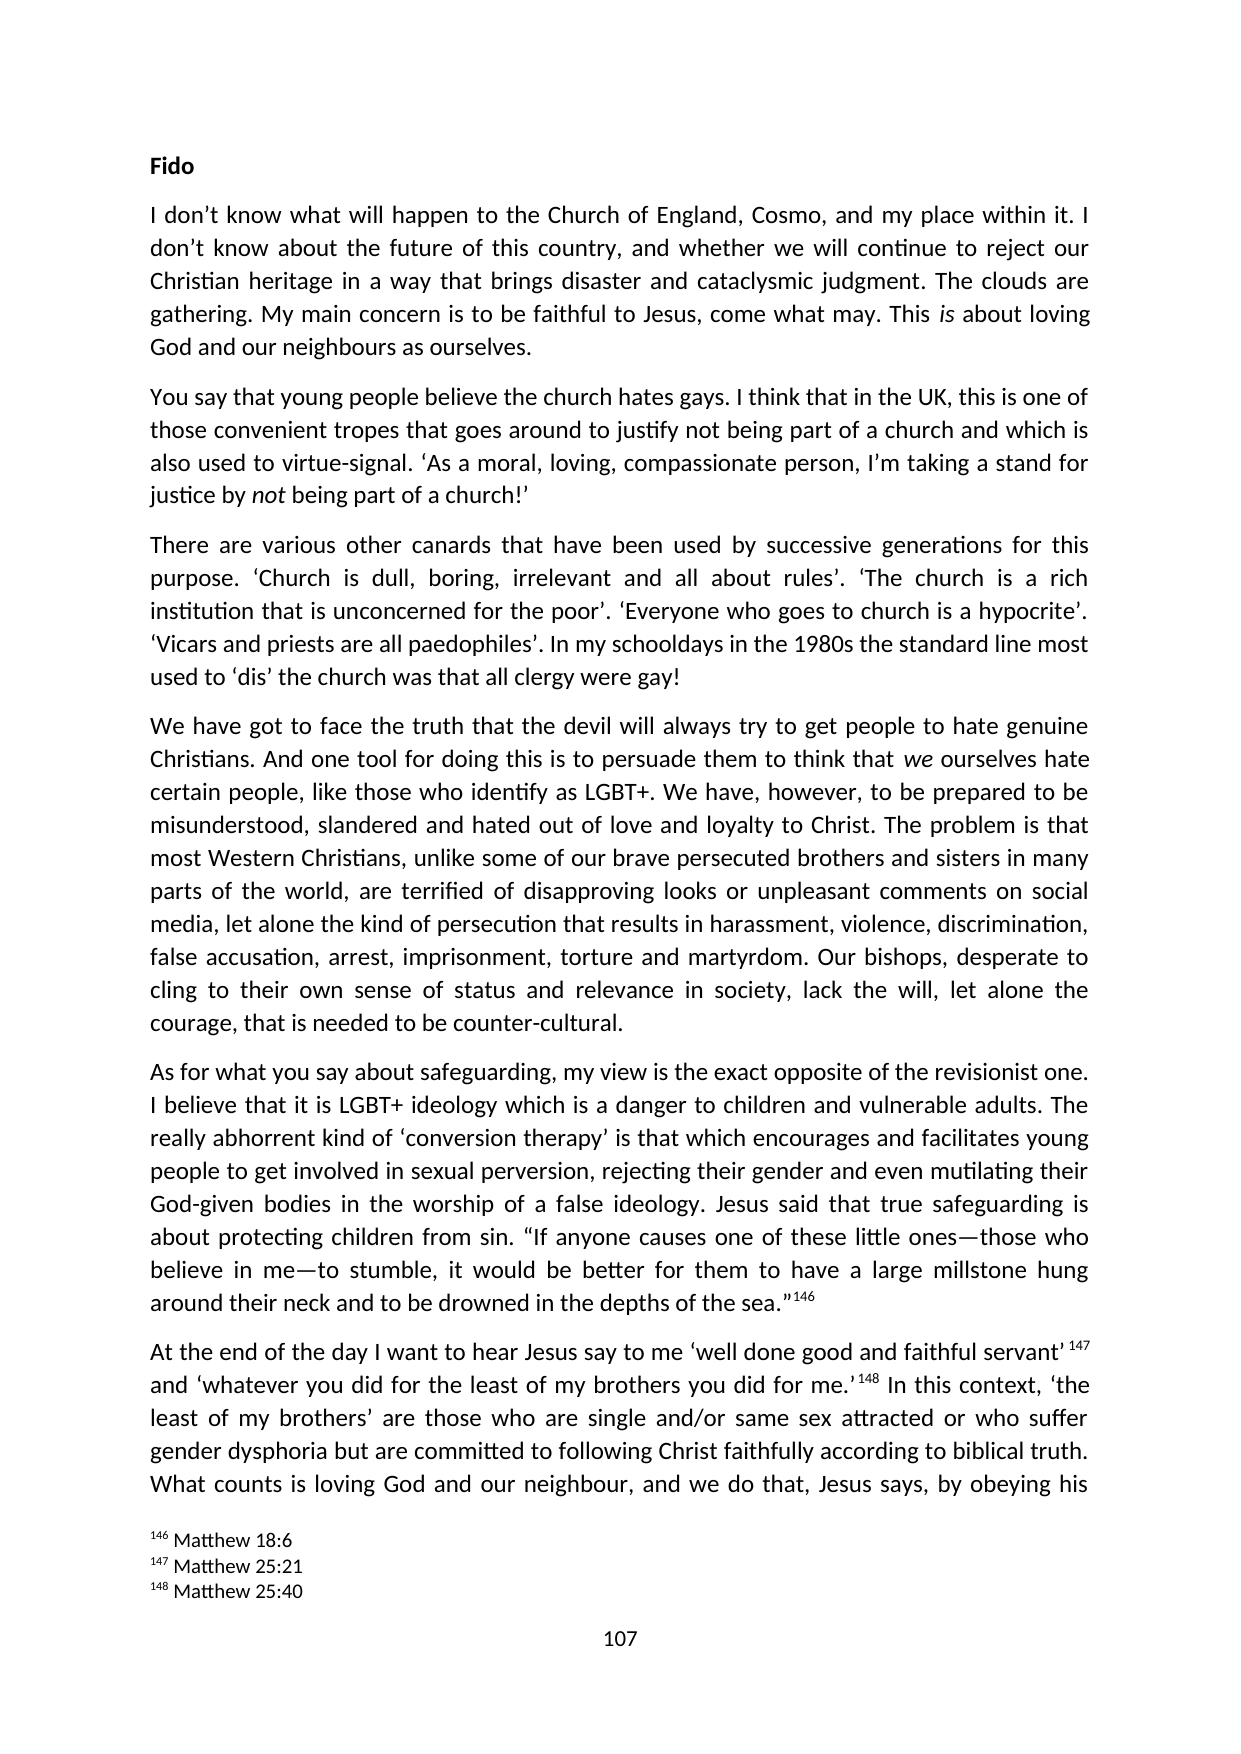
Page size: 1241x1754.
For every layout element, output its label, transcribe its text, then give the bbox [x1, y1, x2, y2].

text I don’t know what will happen to the Church of England, Cosmo, and my place within it. I don’t know about the future of this country, and whether we will continue to reject our Christian heritage in a way that brings disaster and cataclysmic judgment. The clouds are gathering. My main concern is to be faithful to Jesus, come what may. This is about loving God and our neighbours as ourselves. [150, 199, 1090, 362]
text Fido [150, 150, 1090, 181]
text We have got to face the truth that the devil will always try to get people to hate genuine Christians. And one tool for doing this is to persuade them to think that we ourselves hate certain people, like those who identify as LGBT+. We have, however, to be prepared to be misunderstood, slandered and hated out of love and loyalty to Christ. The problem is that most Western Christians, unlike some of our brave persecuted brothers and sisters in many parts of the world, are terrified of disapproving looks or unpleasant comments on social media, let alone the kind of persecution that results in harassment, violence, discrimination, false accusation, arrest, imprisonment, torture and martyrdom. Our bishops, desperate to cling to their own sense of status and relevance in society, lack the will, let alone the courage, that is needed to be counter-cultural. [150, 710, 1090, 1037]
text You say that young people believe the church hates gays. I think that in the UK, this is one of those convenient tropes that goes around to justify not being part of a church and which is also used to virtue-signal. ‘As a moral, loving, compassionate person, I’m taking a stand for justice by not being part of a church!’ [150, 381, 1090, 510]
text There are various other canards that have been used by successive generations for this purpose. ‘Church is dull, boring, irrelevant and all about rules’. ‘The church is a rich institution that is unconcerned for the poor’. ‘Everyone who goes to church is a hypocrite’. ‘Vicars and priests are all paedophiles’. In my schooldays in the 1980s the standard line most used to ‘dis’ the church was that all clergy were gay! [150, 529, 1090, 691]
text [150, 1336, 1090, 1498]
text As for what you say about safeguarding, my view is the exact opposite of the revisionist one. I believe that it is LGBT+ ideology which is a danger to children and vulnerable adults. The really abhorrent kind of ‘conversion therapy’ is that which encourages and facilitates young people to get involved in sexual perversion, rejecting their gender and even mutilating their God-given bodies in the worship of a false ideology. Jesus said that true safeguarding is about protecting children from sin. “If anyone causes one of these little ones—those who believe in me—to stumble, it would be better for them to have a large millstone hung around their neck and to be drowned in the depths of the sea.” [150, 1056, 1090, 1317]
